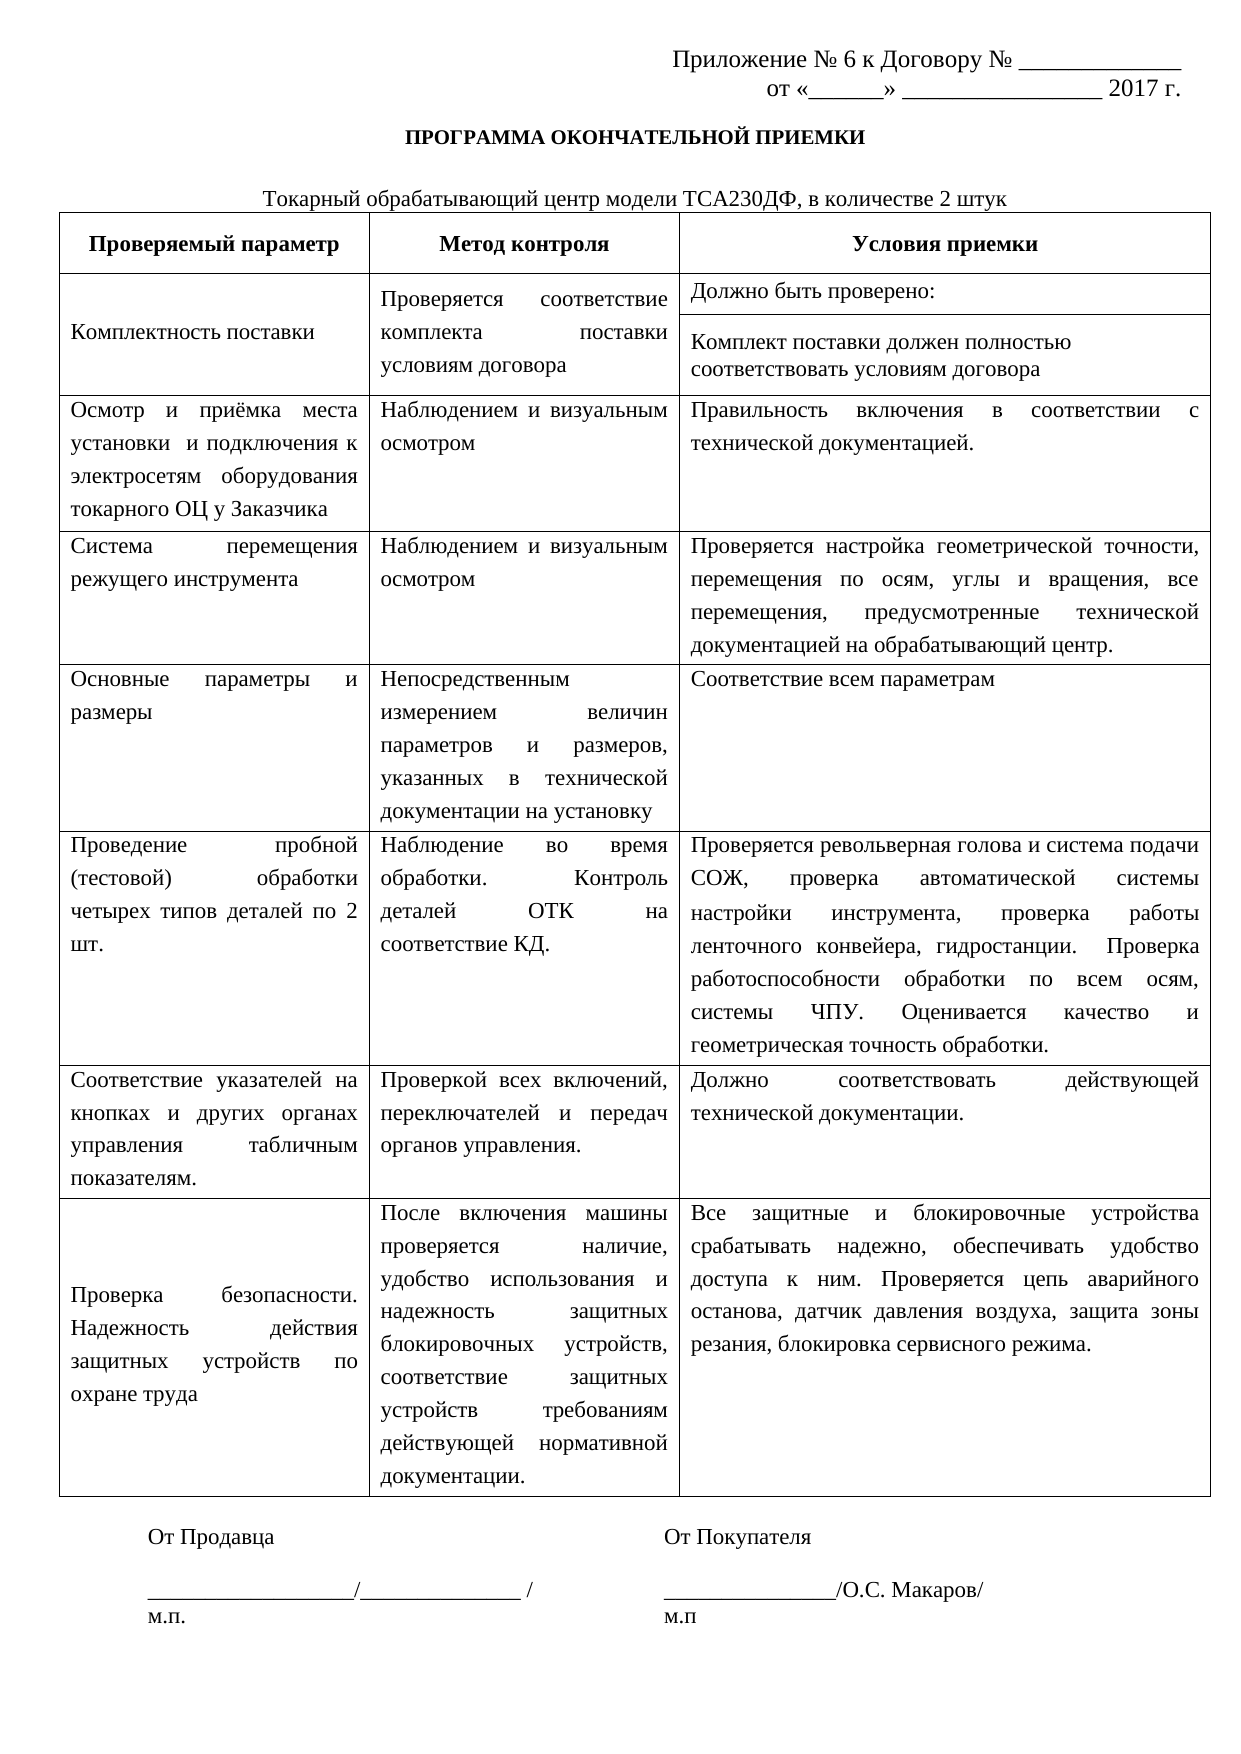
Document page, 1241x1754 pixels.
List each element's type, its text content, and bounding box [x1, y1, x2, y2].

table_cell Наблюдением и визуальным осмотром [370, 532, 679, 664]
text От Продавца От Покупателя [148, 1523, 1181, 1549]
table_cell Условия приемки [680, 213, 1210, 273]
table_cell Комплектность поставки [60, 274, 369, 395]
table_cell Проверяется соответствие комплекта поставки условиям договора [370, 274, 679, 395]
table_cell Система перемещения режущего инструмента [60, 532, 369, 664]
table_cell Осмотр и приёмка места установки и подключения к электросетям оборудования токарного ОЦ у Заказчика [60, 396, 369, 531]
table_cell Соответствие указателей на кнопках и других органах управления табличным показателям. [60, 1066, 369, 1198]
table_cell Наблюдением и визуальным осмотром [370, 396, 679, 531]
table_cell Непосредственным измерением величин параметров и размеров, указанных в технической документации на установку [370, 665, 679, 831]
table_header ПРОГРАММА ОКОНЧАТЕЛЬНОЙ ПРИЕМКИ [59, 102, 1211, 149]
table_cell Все защитные и блокировочные устройства срабатывать надежно, обеспечивать удобство доступа к ним. Проверяется цепь аварийного останова, датчик давления воздуха, защита зоны резания, блокировка сервисного режима. [680, 1199, 1210, 1496]
table_cell После включения машины проверяется наличие, удобство использования и надежность защитных блокировочных устройств, соответствие защитных устройств требованиям действующей нормативной документации. [370, 1199, 679, 1496]
table_cell Метод контроля [370, 213, 679, 273]
table_cell Токарный обрабатывающий центр модели ТСА230ДФ, в количестве 2 штук [59, 149, 1211, 212]
table_cell Проведение пробной (тестовой) обработки четырех типов деталей по 2 шт. [60, 832, 369, 1064]
table_cell Должно быть проверено: [680, 274, 1210, 313]
table_cell Проверяется настройка геометрической точности, перемещения по осям, углы и вращения, все перемещения, предусмотренные технической документацией на обрабатывающий центр. [680, 532, 1210, 664]
table_cell Проверяемый параметр [60, 213, 369, 273]
table_cell Наблюдение во время обработки. Контроль деталей ОТК на соответствие КД. [370, 832, 679, 1064]
text м.п. м.п [148, 1602, 1181, 1628]
table_cell Правильность включения в соответствии с технической документацией. [680, 396, 1210, 531]
table_cell Проверка безопасности. Надежность действия защитных устройств по охране труда [60, 1199, 369, 1496]
table_cell Комплект поставки должен полностью соответствовать условиям договора [680, 315, 1210, 395]
table_cell Проверкой всех включений, переключателей и передач органов управления. [370, 1066, 679, 1198]
text __________________/______________ / _______________/О.С. Макаров/ [148, 1576, 1181, 1602]
text от «______» ________________ 2017 г. [148, 73, 1181, 102]
text Приложение № 6 к Договору № _____________ [148, 44, 1181, 73]
table_cell Должно соответствовать действующей технической документации. [680, 1066, 1210, 1198]
table_cell Соответствие всем параметрам [680, 665, 1210, 831]
table_cell Проверяется револьверная голова и система подачи СОЖ, проверка автоматической системы настройки инструмента, проверка работы ленточного конвейера, гидростанции. Проверка работоспособности обработки по всем осям, системы ЧПУ. Оценивается качество и геометрическая точность обработки. [680, 832, 1210, 1064]
table_cell Основные параметры и размеры [60, 665, 369, 831]
